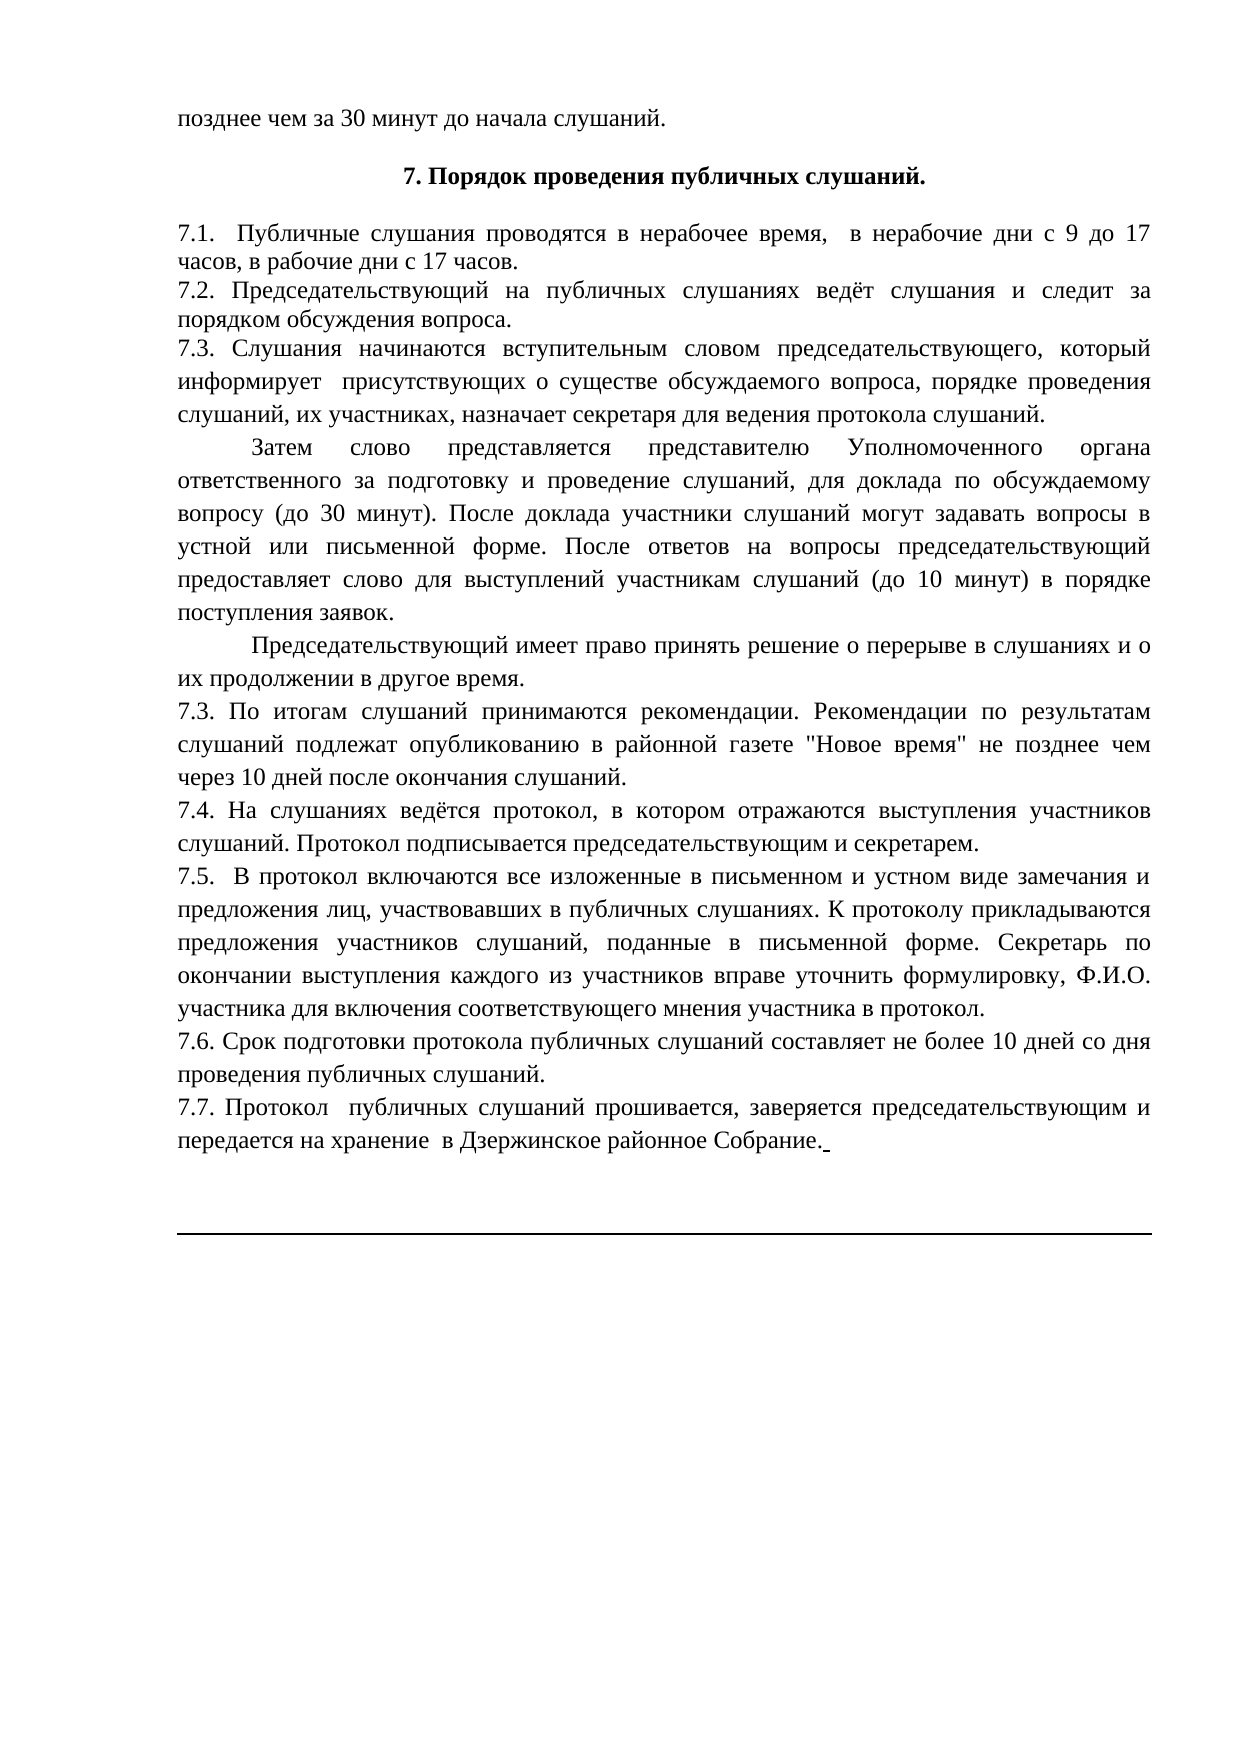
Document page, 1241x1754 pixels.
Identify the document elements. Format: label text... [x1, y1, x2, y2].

title 7. Порядок проведения публичных слушаний. [177, 161, 1152, 190]
text 7.5. В протокол включаются все изложенные в письменном и устном виде замечания и предложения лиц, участвовавших в публичных слушаниях. К протоколу прикладываются предложения участников слушаний, поданные в письменной форме. Секретарь по окончании выступления каждого из участников вправе уточнить формулировку, Ф.И.О. участника для включения соответствующего мнения участника в протокол. [177, 861, 1152, 1022]
text 7.6. Срок подготовки протокола публичных слушаний составляет не более 10 дней со дня проведения публичных слушаний. [177, 1026, 1152, 1088]
list Затем слово представляется представителю Уполномоченного органа ответственного за подготовку и проведение слушаний, для доклада по обсуждаемому вопросу (до 30 минут). После доклада участники слушаний могут задавать вопросы в устной или письменной форме. После ответов на вопросы председательствующий предоставляет слово для выступлений участникам слушаний (до 10 минут) в порядке поступления заявок. [177, 432, 1152, 626]
text 7.1. Публичные слушания проводятся в нерабочее время, в нерабочие дни с 9 до 17 часов, в рабочие дни с 17 часов. [177, 218, 1152, 275]
text 7.2. Председательствующий на публичных слушаниях ведёт слушания и следит за порядком обсуждения вопроса. [177, 275, 1152, 333]
text 7.3. По итогам слушаний принимаются рекомендации. Рекомендации по результатам слушаний подлежат опубликованию в районной газете "Новое время" не позднее чем через 10 дней после окончания слушаний. [177, 696, 1152, 791]
text 7.7. Протокол публичных слушаний прошивается, заверяется председательствующим и передается на хранение в Дзержинское районное Собрание. [177, 1092, 1152, 1154]
list Председательствующий имеет право принять решение о перерыве в слушаниях и о их продолжении в другое время. [177, 630, 1152, 692]
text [177, 103, 1152, 132]
list 7.3. Слушания начинаются вступительным словом председательствующего, который информирует присутствующих о существе обсуждаемого вопроса, порядке проведения слушаний, их участниках, назначает секретаря для ведения протокола слушаний. [177, 333, 1152, 427]
text 7.4. На слушаниях ведётся протокол, в котором отражаются выступления участников слушаний. Протокол подписывается председательствующим и секретарем. [177, 795, 1152, 857]
